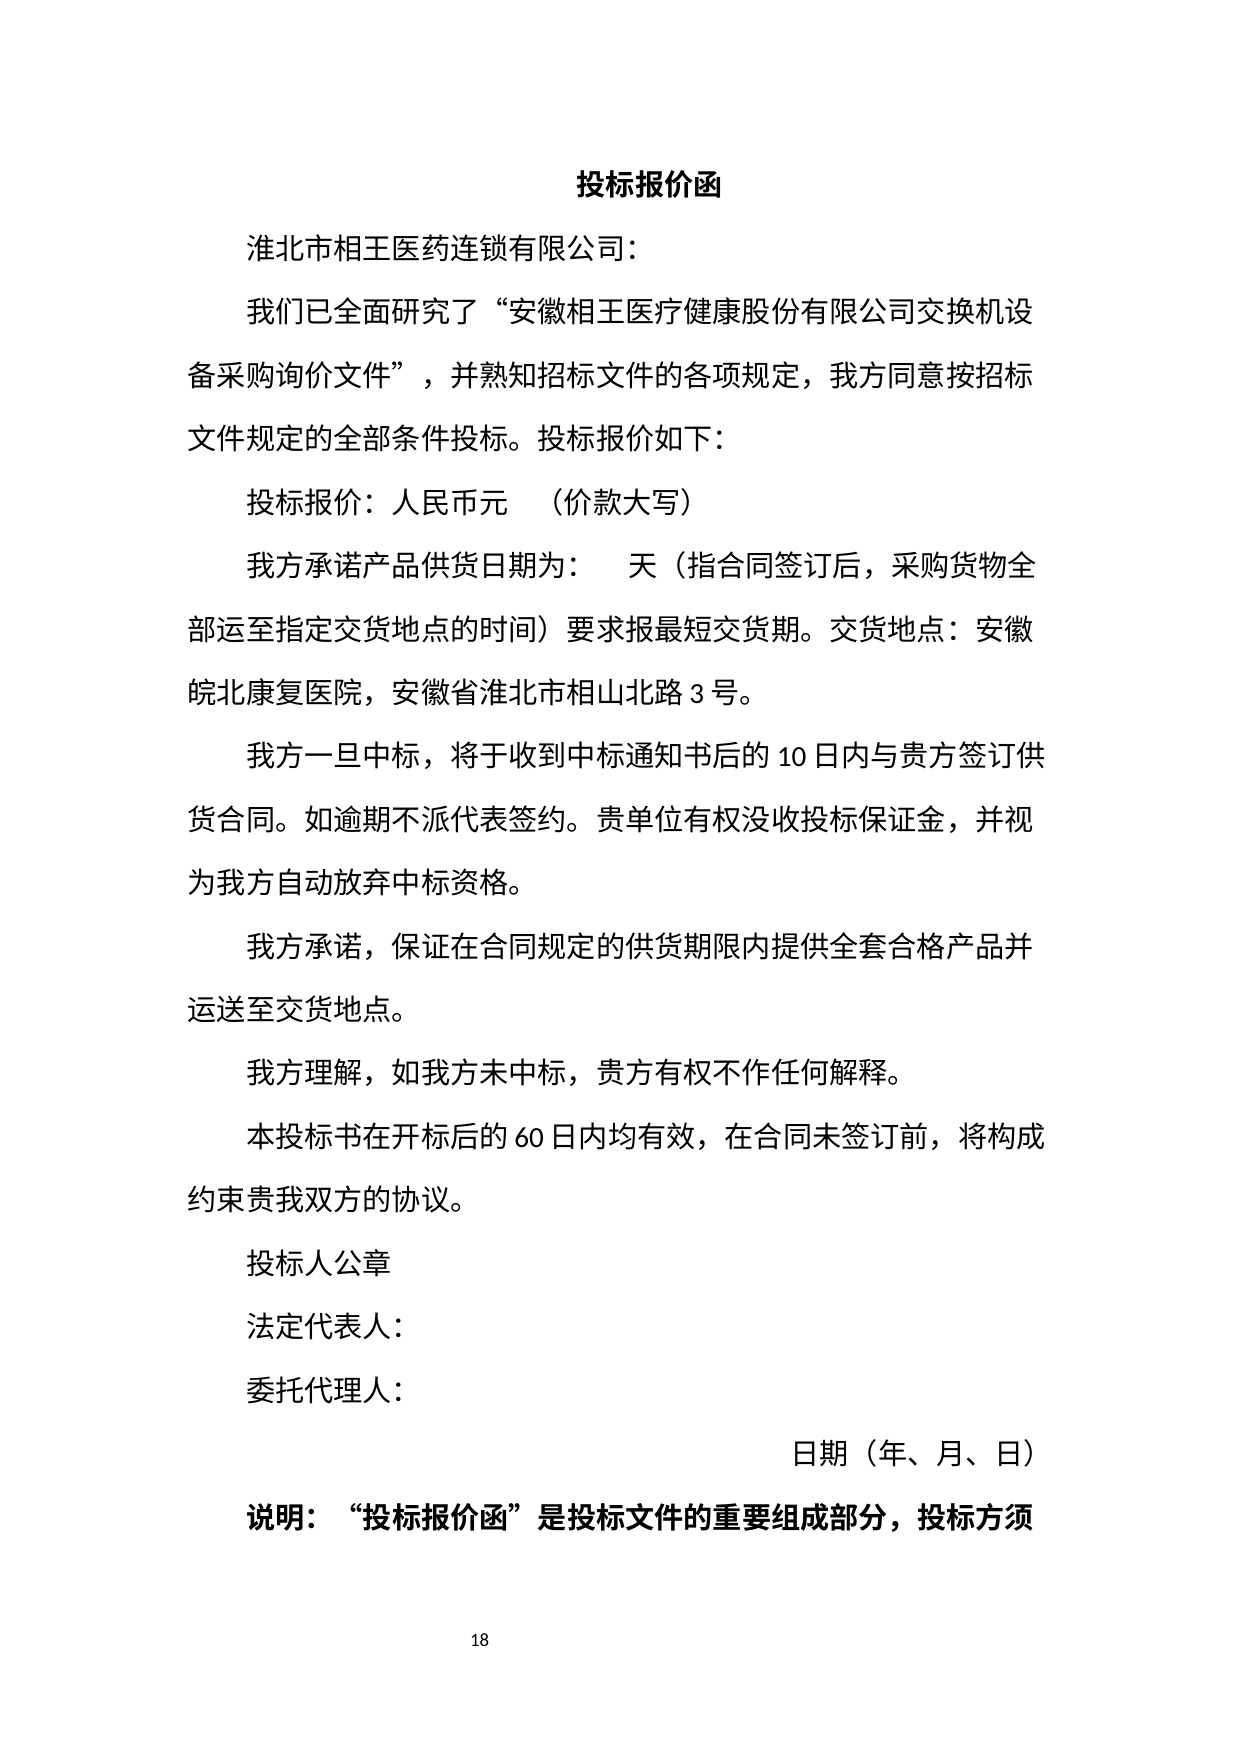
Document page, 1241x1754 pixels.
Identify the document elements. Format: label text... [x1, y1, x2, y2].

text 我方理解，如我方未中标，贵方有权不作任何解释。 [187, 1050, 1053, 1092]
text 法定代表人： [187, 1304, 1053, 1346]
text 日期（年、月、日） [187, 1431, 1053, 1473]
text 我们已全面研究了“安徽相王医疗健康股份有限公司交换机设备采购询价文件”，并熟知招标文件的各项规定，我方同意按招标文件规定的全部条件投标。投标报价如下： [187, 289, 1053, 458]
text 我方承诺，保证在合同规定的供货期限内提供全套合格产品并运送至交货地点。 [187, 923, 1053, 1029]
text 我方承诺产品供货日期为： 天（指合同签订后，采购货物全部运至指定交货地点的时间）要求报最短交货期。交货地点：安徽皖北康复医院，安徽省淮北市相山北路3号。 [187, 543, 1053, 712]
text 投标人公章 [187, 1240, 1053, 1283]
text 投标报价：人民币元 （价款大写） [187, 479, 1053, 521]
text 我方一旦中标，将于收到中标通知书后的10日内与贵方签订供货合同。如逾期不派代表签约。贵单位有权没收投标保证金，并视为我方自动放弃中标资格。 [187, 733, 1053, 902]
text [187, 1494, 1053, 1536]
text 投标报价函 [187, 162, 1053, 204]
text 淮北市相王医药连锁有限公司： [187, 225, 1053, 268]
text 本投标书在开标后的60日内均有效，在合同未签订前，将构成约束贵我双方的协议。 [187, 1113, 1053, 1219]
text 委托代理人： [187, 1367, 1053, 1409]
